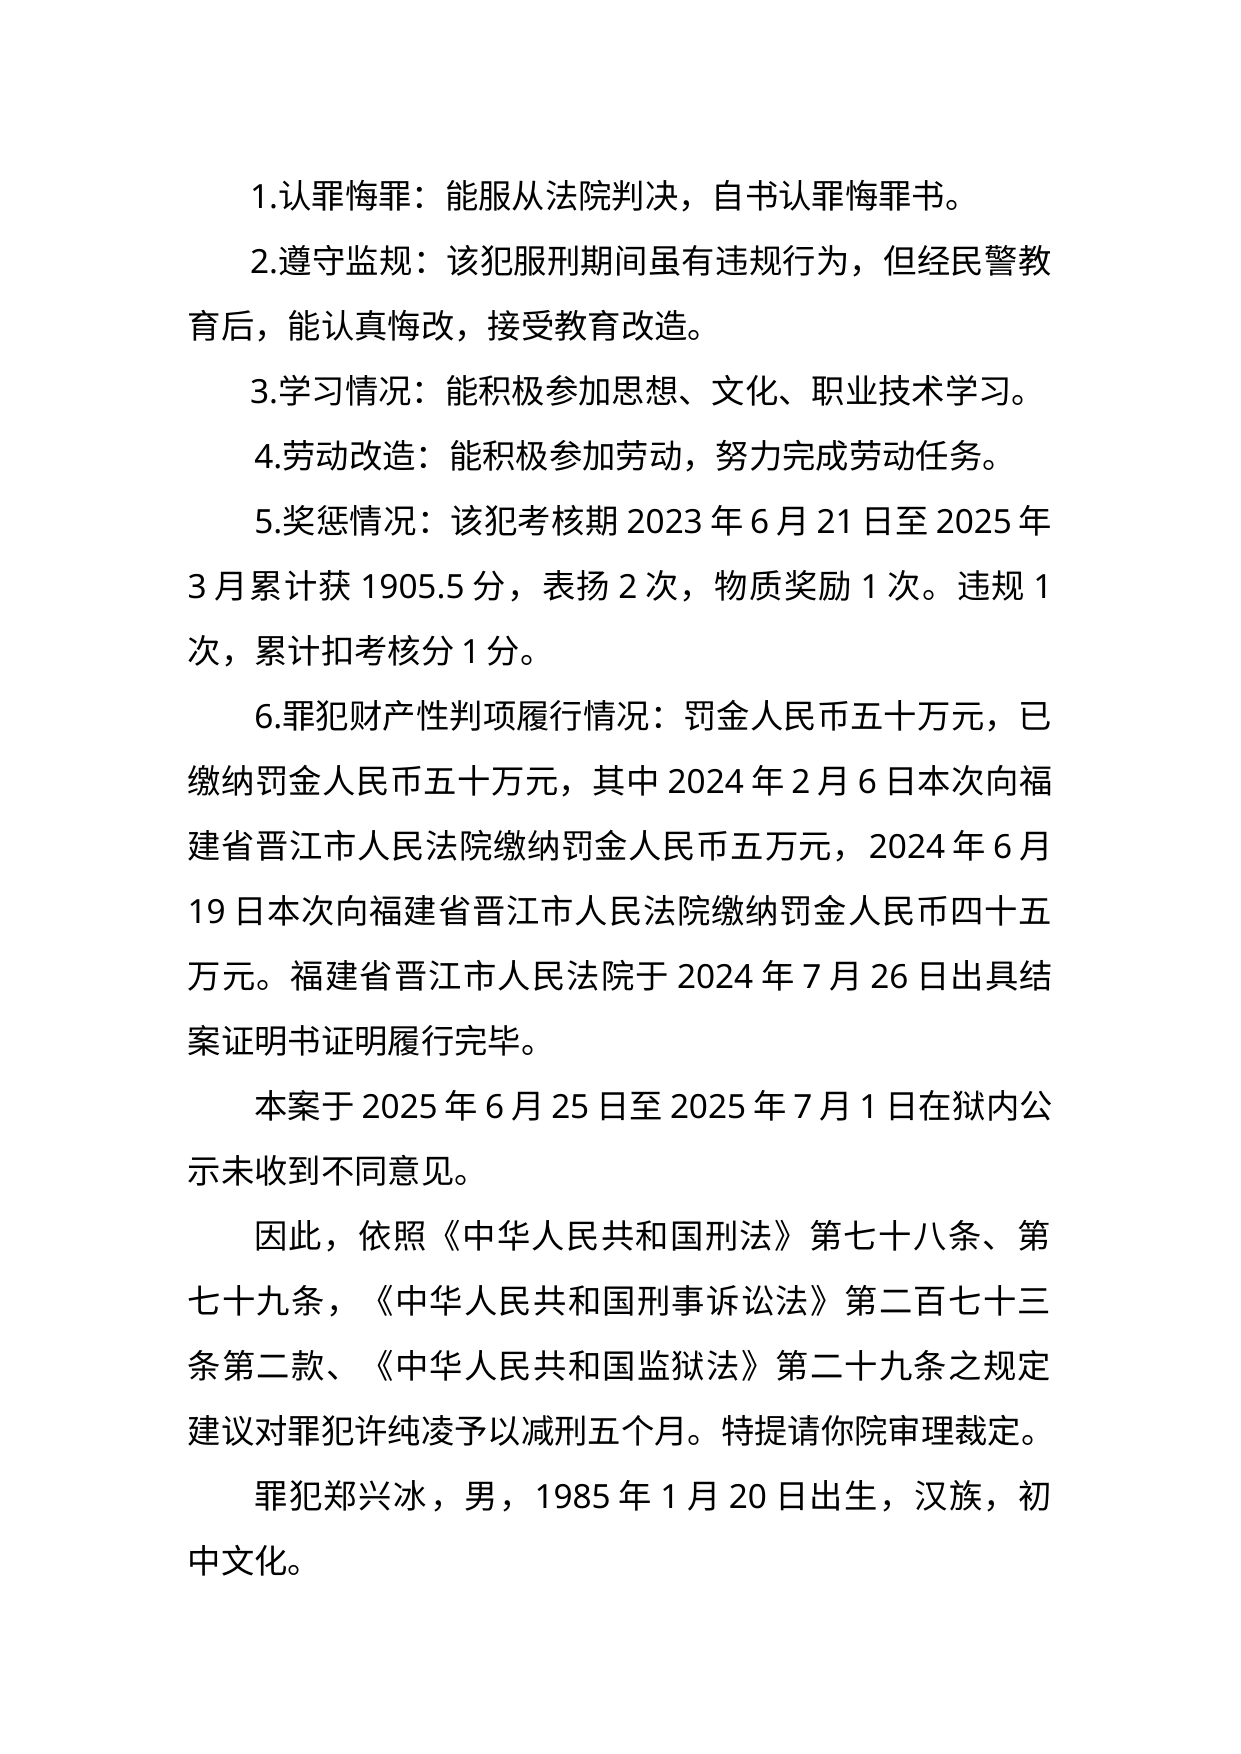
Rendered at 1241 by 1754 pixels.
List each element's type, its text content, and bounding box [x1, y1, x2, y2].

text 3.学习情况：能积极参加思想、文化、职业技术学习。 [187, 357, 1053, 422]
text 罪犯郑兴冰，男，1985年1月20日出生，汉族，初中文化。 [187, 1462, 1053, 1592]
text 6.罪犯财产性判项履行情况：罚金人民币五十万元，已缴纳罚金人民币五十万元，其中2024年2月6日本次向福建省晋江市人民法院缴纳罚金人民币五万元，2024年6月19日本次向福建省晋江市人民法院缴纳罚金人民币四十五万元。福建省晋江市人民法院于2024年7月26日出具结案证明书证明履行完毕。 [187, 682, 1053, 1072]
text 5.奖惩情况：该犯考核期2023年6月21日至2025年3月累计获1905.5分，表扬2次，物质奖励1次。违规1次，累计扣考核分1分。 [187, 487, 1053, 682]
text 4.劳动改造：能积极参加劳动，努力完成劳动任务。 [187, 422, 1053, 487]
text 因此，依照《中华人民共和国刑法》第七十八条、第七十九条，《中华人民共和国刑事诉讼法》第二百七十三条第二款、《中华人民共和国监狱法》第二十九条之规定，建议对罪犯许纯凌予以减刑五个月。特提请你院审理裁定。 [187, 1202, 1053, 1462]
text 1.认罪悔罪：能服从法院判决，自书认罪悔罪书。 [187, 162, 1053, 227]
text 2.遵守监规：该犯服刑期间虽有违规行为，但经民警教育后，能认真悔改，接受教育改造。 [187, 227, 1053, 357]
text 本案于2025年6月25日至2025年7月1日在狱内公示未收到不同意见。 [187, 1072, 1053, 1202]
